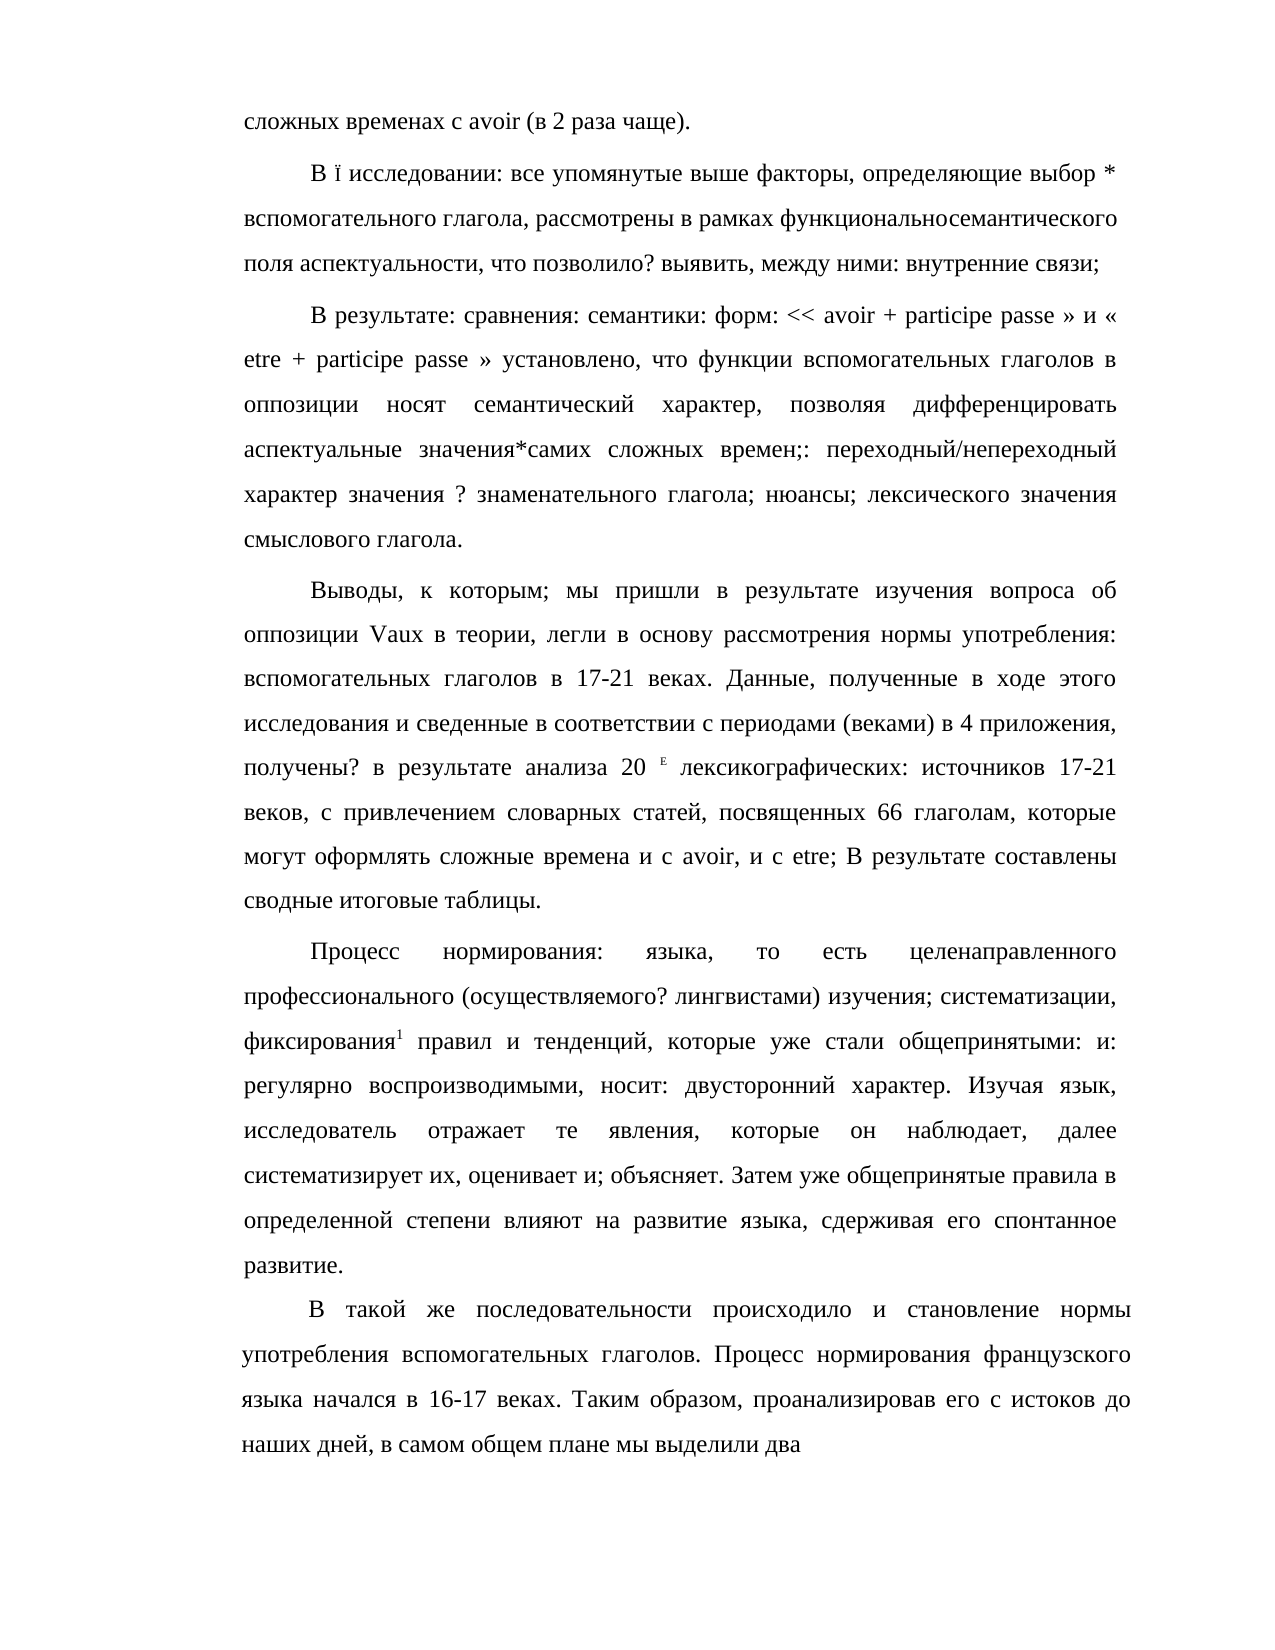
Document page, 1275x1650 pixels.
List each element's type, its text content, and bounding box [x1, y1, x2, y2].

text В результате: сравнения: семантики: форм: << avoir + participe passe » и « etre + participe passe » установлено, что функции вспомогательных глаголов в оппозиции носят семантический характер, позволяя дифференцировать аспектуальные значения*самих сложных времен;: переходный/непереходный характер значения ? знаменательного глагола; нюансы; лексического значения смыслового глагола. [243, 287, 1117, 556]
text Выводы, к которым; мы пришли в результате изучения вопроса об оппозиции Vaux в теории, легли в основу рассмотрения нормы употребления: вспомогательных глаголов в 17-21 веках. Данные, полученные в ходе этого исследования и сведенные в соответствии с периодами (веками) в 4 приложения, получены? в результате анализа 20 е лексикографических: источников 17-21 веков, с привлечением словарных статей, посвященных 66 глаголам, которые могут оформлять сложные времена и с avoir, и с etre; В результате составлены сводные итоговые таблицы. [243, 563, 1117, 918]
text В ї исследовании: все упомянутые выше факторы, определяющие выбор * вспомогательного глагола, рассмотрены в рамках функциональносемантического поля аспектуальности, что позволило? выявить, между ними: внутренние связи; [243, 145, 1117, 281]
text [243, 93, 1117, 138]
text В такой же последовательности происходило и становление нормы употребления вспомогательных глаголов. Процесс нормирования французского языка начался в 16-17 веках. Таким образом, проанализировав его с истоков до наших дней, в самом общем плане мы выделили два [241, 1282, 1132, 1462]
text Процесс нормирования: языка, то есть целенаправленного профессионального (осуществляемого? лингвистами) изучения; систематизации, фиксирования1 правил и тенденций, которые уже стали общепринятыми: и: регулярно воспроизводимыми, носит: двусторонний характер. Изучая язык, исследователь отражает те явления, которые он наблюдает, далее систематизирует их, оценивает и; объясняет. Затем уже общепринятые правила в определенной степени влияют на развитие языка, сдерживая его спонтанное развитие. [243, 924, 1117, 1282]
